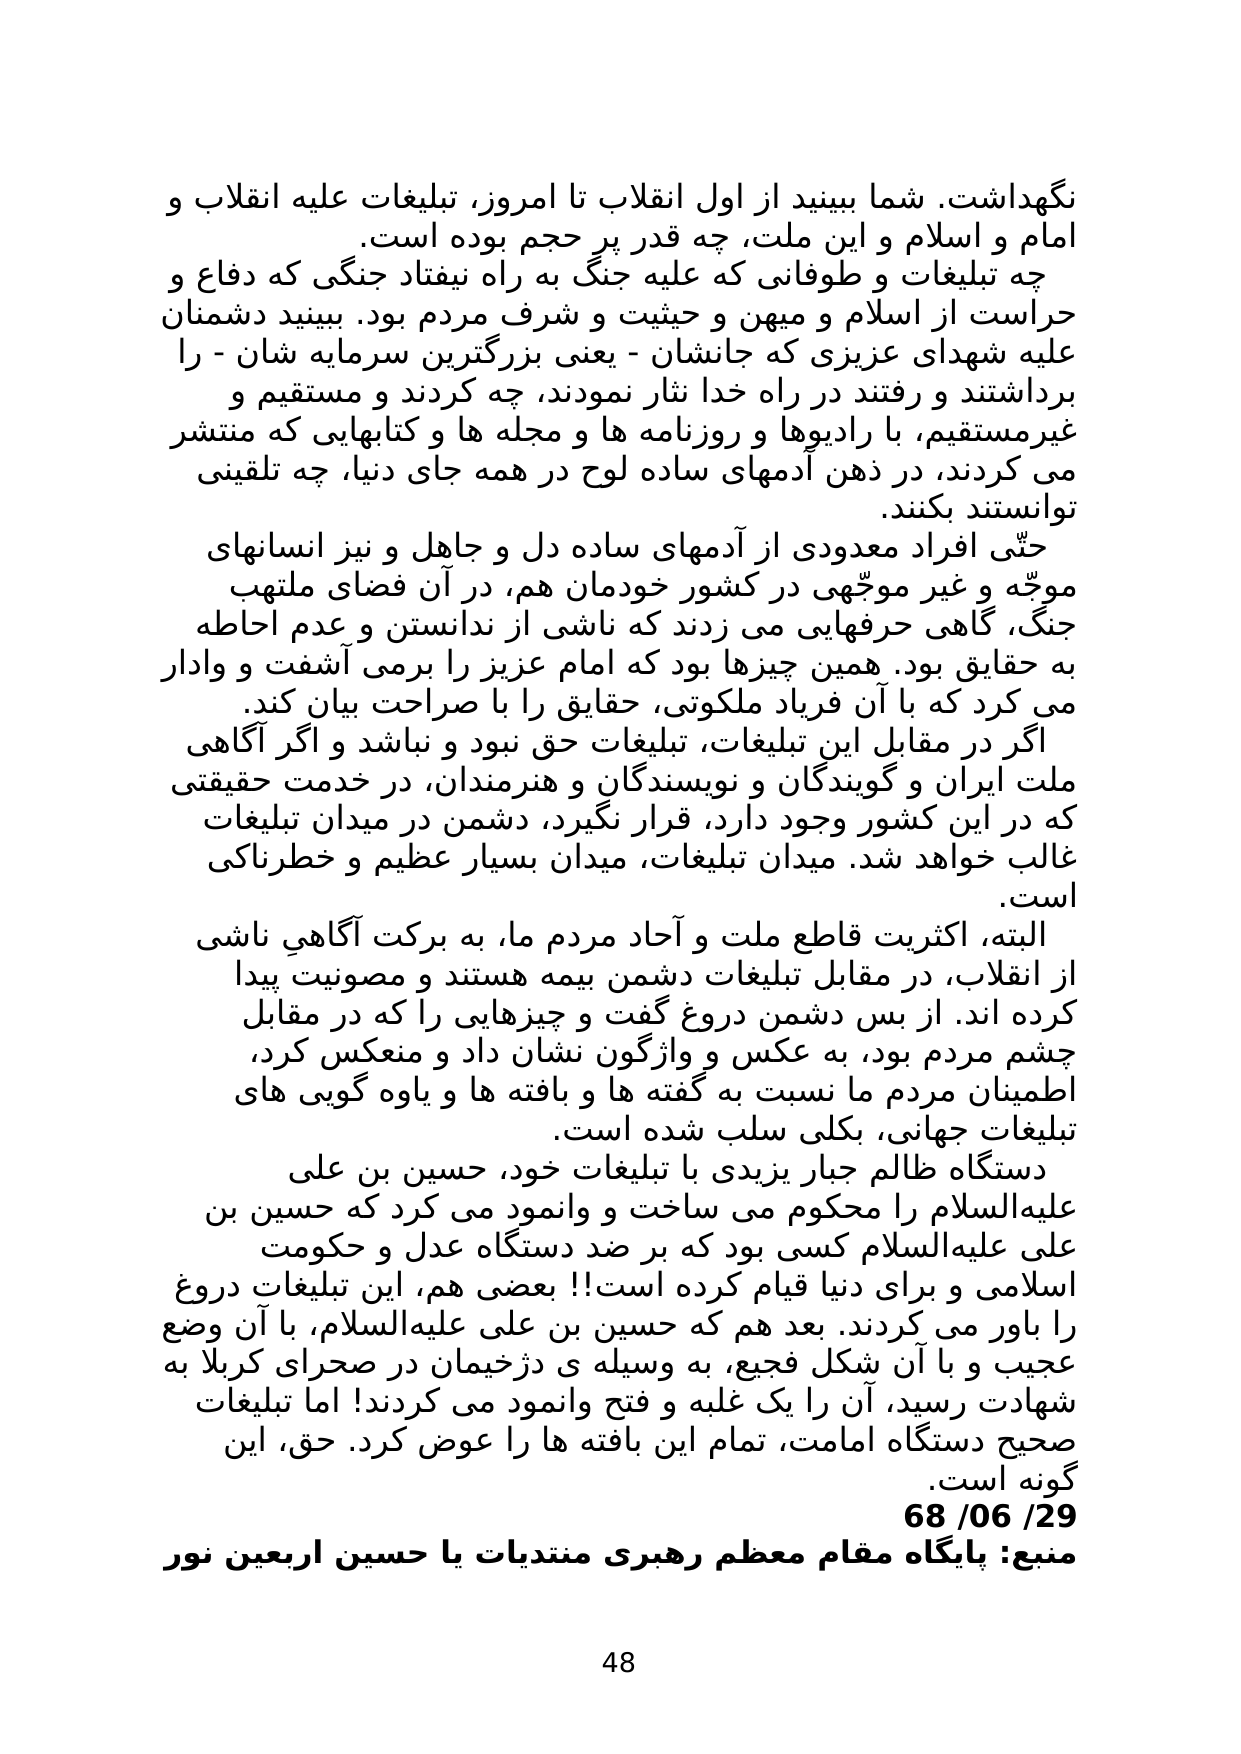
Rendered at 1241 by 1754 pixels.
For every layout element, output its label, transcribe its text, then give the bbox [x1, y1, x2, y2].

text منبع: پایگاه مقام معظم رهبری منتدیات یا حسین اربعین نور [159, 1534, 1078, 1571]
text حتّی افراد معدودی از آدمهای ساده دل و جاهل و نیز انسانهای موجّه و غیر موجّهی در کشور خودمان هم، در آن فضای ملتهب جنگ، گاهی حرفهایی می زدند که ناشی از ندانستن و عدم احاطه به حقایق بود. همین چیزها بود که امام عزیز را برمی آشفت و وادار می کرد که با آن فریاد ملکوتی، حقایق را با صراحت بیان کند. [159, 527, 1078, 721]
text چه تبلیغات و طوفانی که علیه جنگ به راه نیفتاد جنگی که دفاع و حراست از اسلام و میهن و حیثیت و شرف مردم بود. ببینید دشمنان علیه شهدای عزیزی که جانشان - یعنی بزرگترین سرمایه شان - را برداشتند و رفتند در راه خدا نثار نمودند، چه کردند و مستقیم و غیرمستقیم، با رادیوها و روزنامه ها و مجله ها و کتابهایی که منتشر می کردند، در ذهن آدمهای ساده لوح در همه جای دنیا، چه تلقینی توانستند بکنند. [159, 255, 1078, 527]
text البته، اکثریت قاطع ملت و آحاد مردم ما، به برکت آگاهیِ ناشی از انقلاب، در مقابل تبلیغات دشمن بیمه هستند و مصونیت پیدا کرده اند. از بس دشمن دروغ گفت و چیزهایی را که در مقابل چشم مردم بود، به عکس و واژگون نشان داد و منعکس کرد، اطمینان مردم ما نسبت به گفته ها و بافته ها و یاوه گویی های تبلیغات جهانی، بکلی سلب شده است. [159, 915, 1078, 1148]
text دستگاه ظالم جبار یزیدی با تبلیغات خود، حسین بن علی عليه‌السلام را محکوم می ساخت و وانمود می کرد که حسین بن علی عليه‌السلام کسی بود که بر ضد دستگاه عدل و حکومت اسلامی و برای دنیا قیام کرده است!! بعضی هم، این تبلیغات دروغ را باور می کردند. بعد هم که حسین بن علی عليه‌السلام، با آن وضع عجیب و با آن شکل فجیع، به وسیله ی دژخیمان در صحرای کربلا به شهادت رسید، آن را یک غلبه و فتح وانمود می کردند! اما تبلیغات صحیح دستگاه امامت، تمام این بافته ها را عوض کرد. حق، این گونه است. [159, 1148, 1078, 1498]
text اگر در مقابل این تبلیغات، تبلیغات حق نبود و نباشد و اگر آگاهی ملت ایران و گویندگان و نویسندگان و هنرمندان، در خدمت حقیقتی که در این کشور وجود دارد، قرار نگیرد، دشمن در میدان تبلیغات غالب خواهد شد. میدان تبلیغات، میدان بسیار عظیم و خطرناکی است. [159, 721, 1078, 915]
text 29/ 06/ 68 [159, 1498, 1078, 1534]
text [159, 177, 1078, 255]
